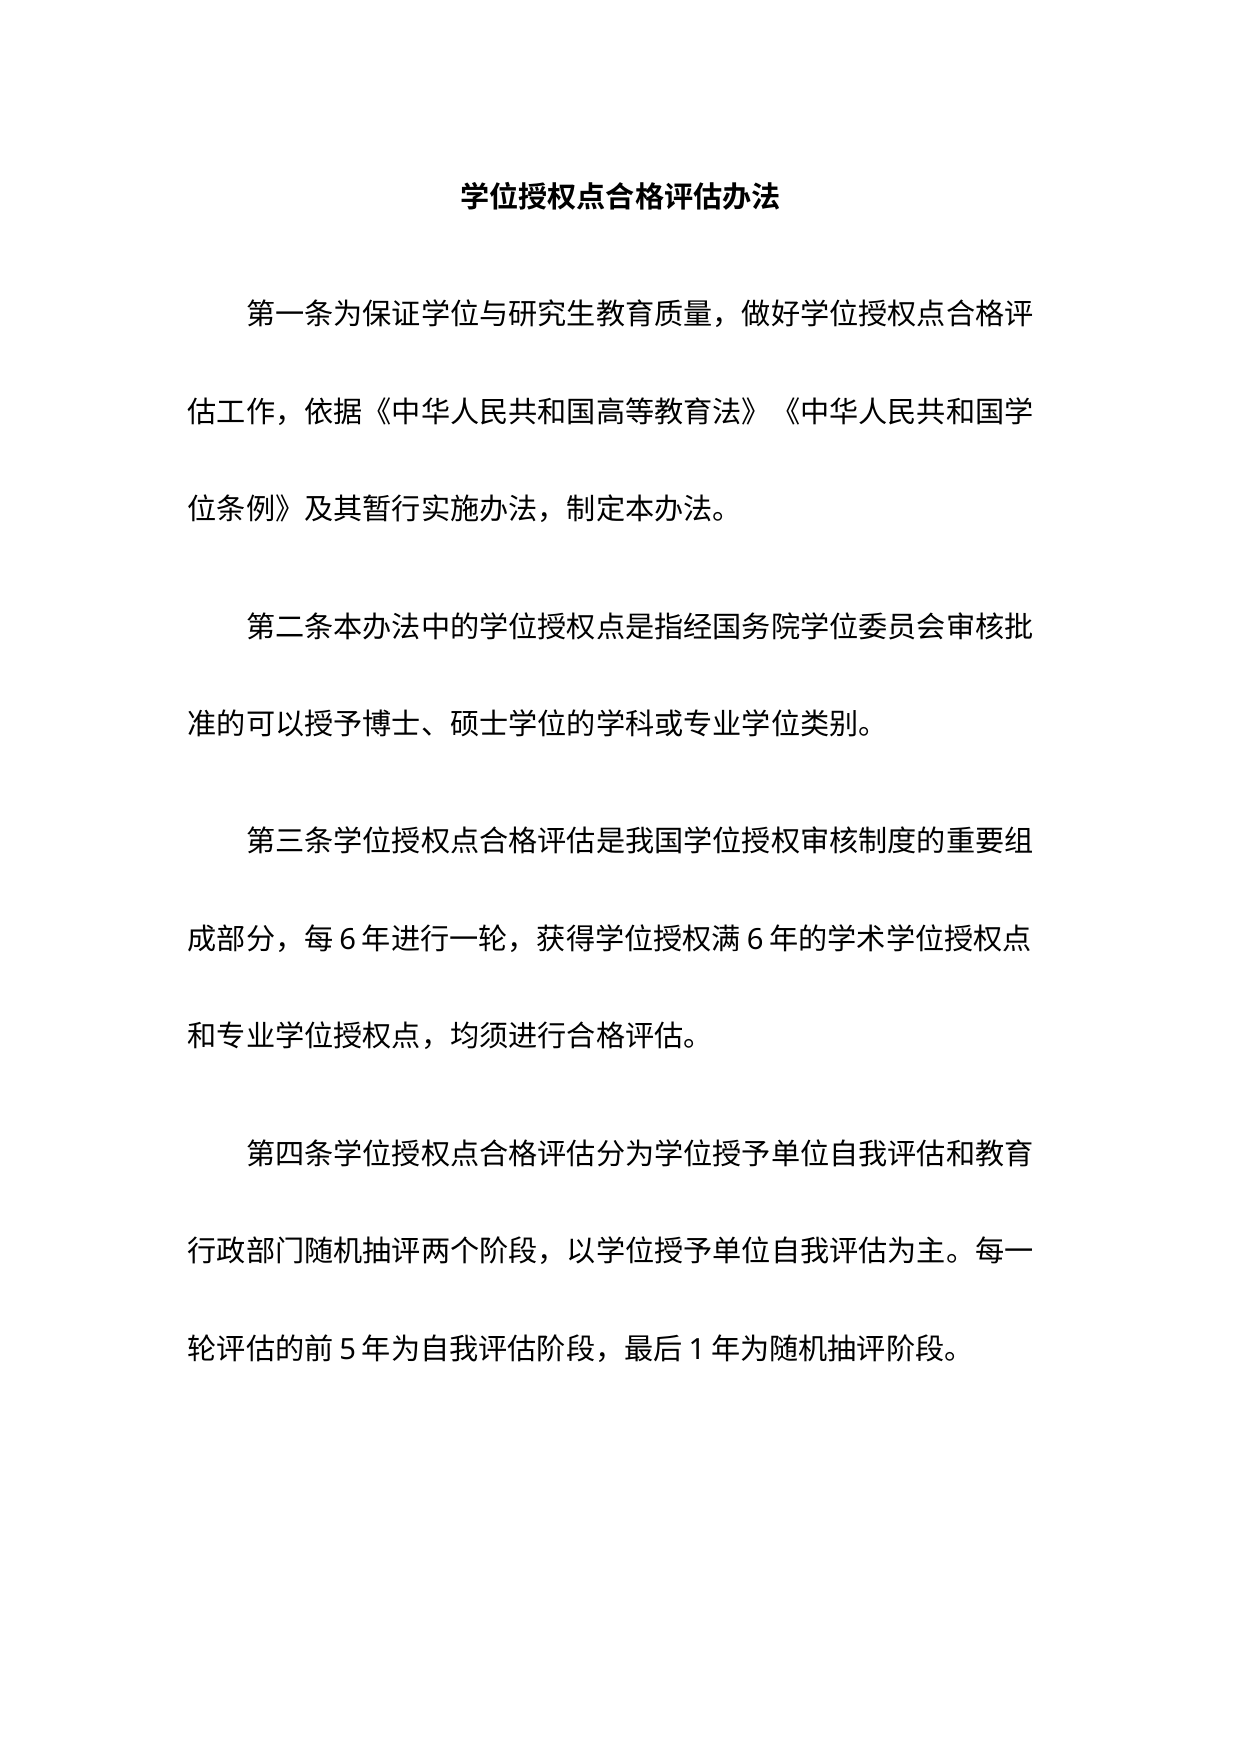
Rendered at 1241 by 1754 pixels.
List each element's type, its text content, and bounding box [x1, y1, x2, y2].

text 第二条本办法中的学位授权点是指经国务院学位委员会审核批准的可以授予博士、硕士学位的学科或专业学位类别。 [187, 592, 1053, 754]
text 第三条学位授权点合格评估是我国学位授权审核制度的重要组成部分，每6年进行一轮，获得学位授权满6年的学术学位授权点和专业学位授权点，均须进行合格评估。 [187, 807, 1053, 1067]
text 第四条学位授权点合格评估分为学位授予单位自我评估和教育行政部门随机抽评两个阶段，以学位授予单位自我评估为主。每一轮评估的前5年为自我评估阶段，最后1年为随机抽评阶段。 [187, 1119, 1053, 1379]
text 第一条为保证学位与研究生教育质量，做好学位授权点合格评估工作，依据《中华人民共和国高等教育法》《中华人民共和国学位条例》及其暂行实施办法，制定本办法。 [187, 279, 1053, 539]
text 学位授权点合格评估办法 [187, 162, 1053, 227]
